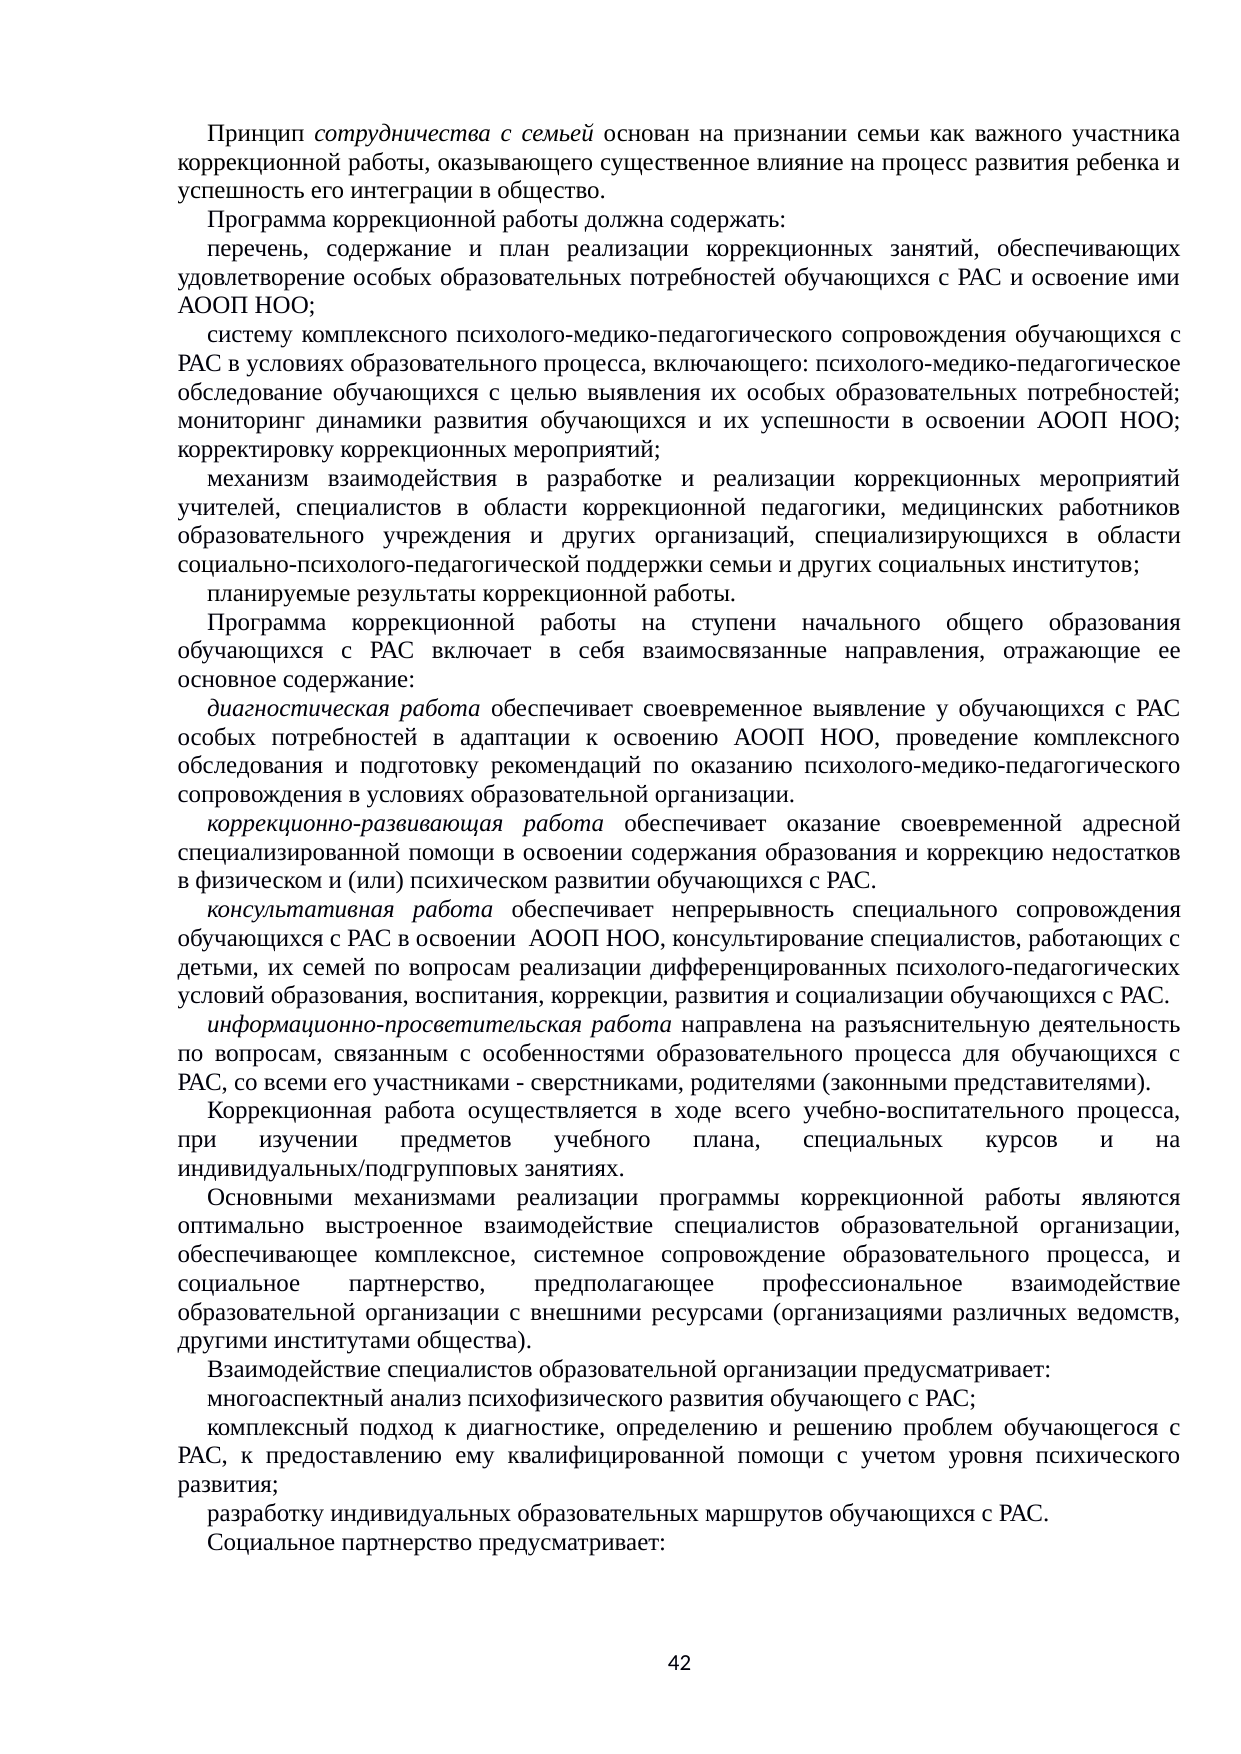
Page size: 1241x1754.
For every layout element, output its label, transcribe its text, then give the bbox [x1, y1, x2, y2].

text Программа коррекционной работы должна содержать: [177, 204, 1181, 233]
text многоаспектный анализ психофизического развития обучающего с РАС; [177, 1383, 1181, 1412]
text систему комплексного психолого-медико-педагогического сопровождения обучающихся с РАС в условиях образовательного процесса, включающего: психолого-медико-педагогическое обследование обучающихся с целью выявления их особых образовательных потребностей; мониторинг динамики развития обучающихся и их успешности в освоении АООП НОО; корректировку коррекционных мероприятий; [177, 319, 1181, 463]
text Социальное партнерство предусматривает: [177, 1527, 1181, 1556]
text механизм взаимодействия в разработке и реализации коррекционных мероприятий учителей, специалистов в области коррекционной педагогики, медицинских работников образовательного учреждения и других организаций, специализирующихся в области социально-психолого-педагогической поддержки семьи и других социальных институтов; [177, 463, 1181, 578]
text информационно-просветительская работа направлена на разъяснительную деятельность по вопросам, связанным с особенностями образовательного процесса для обучающихся с РАС, со всеми его участниками - сверстниками, родителями (законными представителями). [177, 1009, 1181, 1096]
text планируемые результаты коррекционной работы. [177, 578, 1181, 607]
text консультативная работа обеспечивает непрерывность специального сопровождения обучающихся с РАС в освоении АООП НОО, консультирование специалистов, работающих с детьми, их семей по вопросам реализации дифференцированных психолого-педагогических условий образования, воспитания, коррекции, развития и социализации обучающихся с РАС. [177, 894, 1181, 1009]
text Взаимодействие специалистов образовательной организации предусматривает: [177, 1354, 1181, 1383]
text Основными механизмами реализации программы коррекционной работы являются оптимально выстроенное взаимодействие специалистов образовательной организации, обеспечивающее комплексное, системное сопровождение образовательного процесса, и социальное партнерство, предполагающее профессиональное взаимодействие образовательной организации с внешними ресурсами (организациями различных ведомств, другими институтами общества). [177, 1182, 1181, 1354]
text коррекционно-развивающая работа обеспечивает оказание своевременной адресной специализированной помощи в освоении содержания образования и коррекцию недостатков в физическом и (или) психическом развитии обучающихся с РАС. [177, 808, 1181, 894]
text диагностическая работа обеспечивает своевременное выявление у обучающихся с РАС особых потребностей в адаптации к освоению АООП НОО, проведение комплексного обследования и подготовку рекомендаций по оказанию психолого-медико-педагогического сопровождения в условиях образовательной организации. [177, 693, 1181, 808]
text Коррекционная работа осуществляется в ходе всего учебно-воспитательного процесса, при изучении предметов учебного плана, специальных курсов и на индивидуальных/подгрупповых занятиях. [177, 1096, 1181, 1182]
text перечень, содержание и план реализации коррекционных занятий, обеспечивающих удовлетворение особых образовательных потребностей обучающихся с РАС и освоение ими АООП НОО; [177, 233, 1181, 319]
text разработку индивидуальных образовательных маршрутов обучающихся с РАС. [177, 1498, 1181, 1527]
text Программа коррекционной работы на ступени начального общего образования обучающихся с РАС включает в себя взаимосвязанные направления, отражающие ее основное содержание: [177, 607, 1181, 693]
text Принцип сотрудничества с семьей основан на признании семьи как важного участника коррекционной работы, оказывающего существенное влияние на процесс развития ребенка и успешность его интеграции в общество. [177, 118, 1181, 204]
text комплексный подход к диагностике, определению и решению проблем обучающегося с РАС, к предоставлению ему квалифицированной помощи с учетом уровня психического развития; [177, 1412, 1181, 1498]
